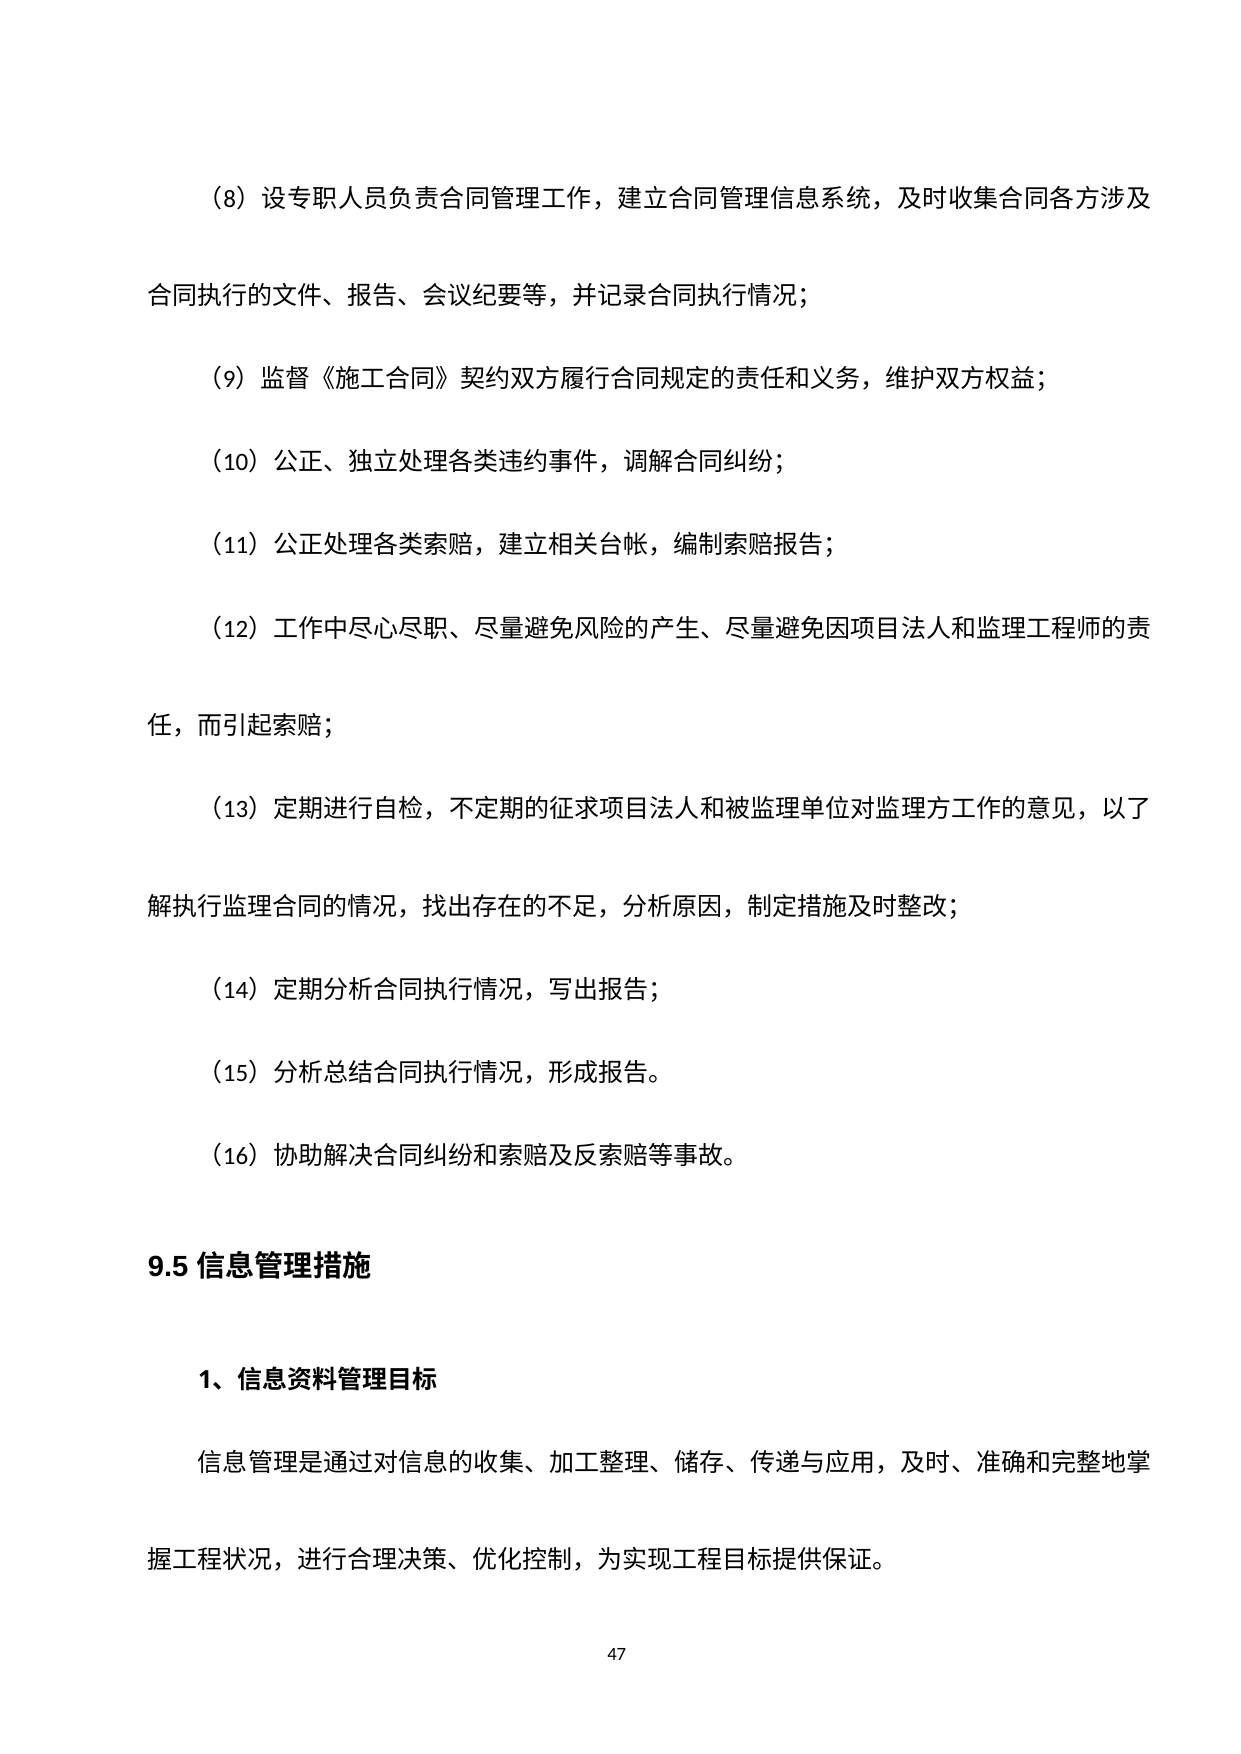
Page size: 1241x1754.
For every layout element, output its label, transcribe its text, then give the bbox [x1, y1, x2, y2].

text （9）监督《施工合同》契约双方履行合同规定的责任和义务，维护双方权益； [148, 344, 1152, 409]
text （10）公正、独立处理各类违约事件，调解合同纠纷； [148, 427, 1152, 492]
text （11）公正处理各类索赔，建立相关台帐，编制索赔报告； [148, 511, 1152, 576]
text 信息管理是通过对信息的收集、加工整理、储存、传递与应用，及时、准确和完整地掌握工程状况，进行合理决策、优化控制，为实现工程目标提供保证。 [148, 1428, 1152, 1590]
text （16）协助解决合同纠纷和索赔及反索赔等事故。 [148, 1121, 1152, 1186]
text （8）设专职人员负责合同管理工作，建立合同管理信息系统，及时收集合同各方涉及合同执行的文件、报告、会议纪要等，并记录合同执行情况； [148, 164, 1152, 326]
text （15）分析总结合同执行情况，形成报告。 [148, 1038, 1152, 1103]
text （12）工作中尽心尽职、尽量避免风险的产生、尽量避免因项目法人和监理工程师的责任，而引起索赔； [148, 594, 1152, 756]
text （14）定期分析合同执行情况，写出报告； [148, 955, 1152, 1020]
text 1、信息资料管理目标 [148, 1345, 1152, 1410]
subtitle 9.5 信息管理措施 [148, 1231, 1152, 1296]
text （13）定期进行自检，不定期的征求项目法人和被监理单位对监理方工作的意见，以了解执行监理合同的情况，找出存在的不足，分析原因，制定措施及时整改； [148, 774, 1152, 937]
